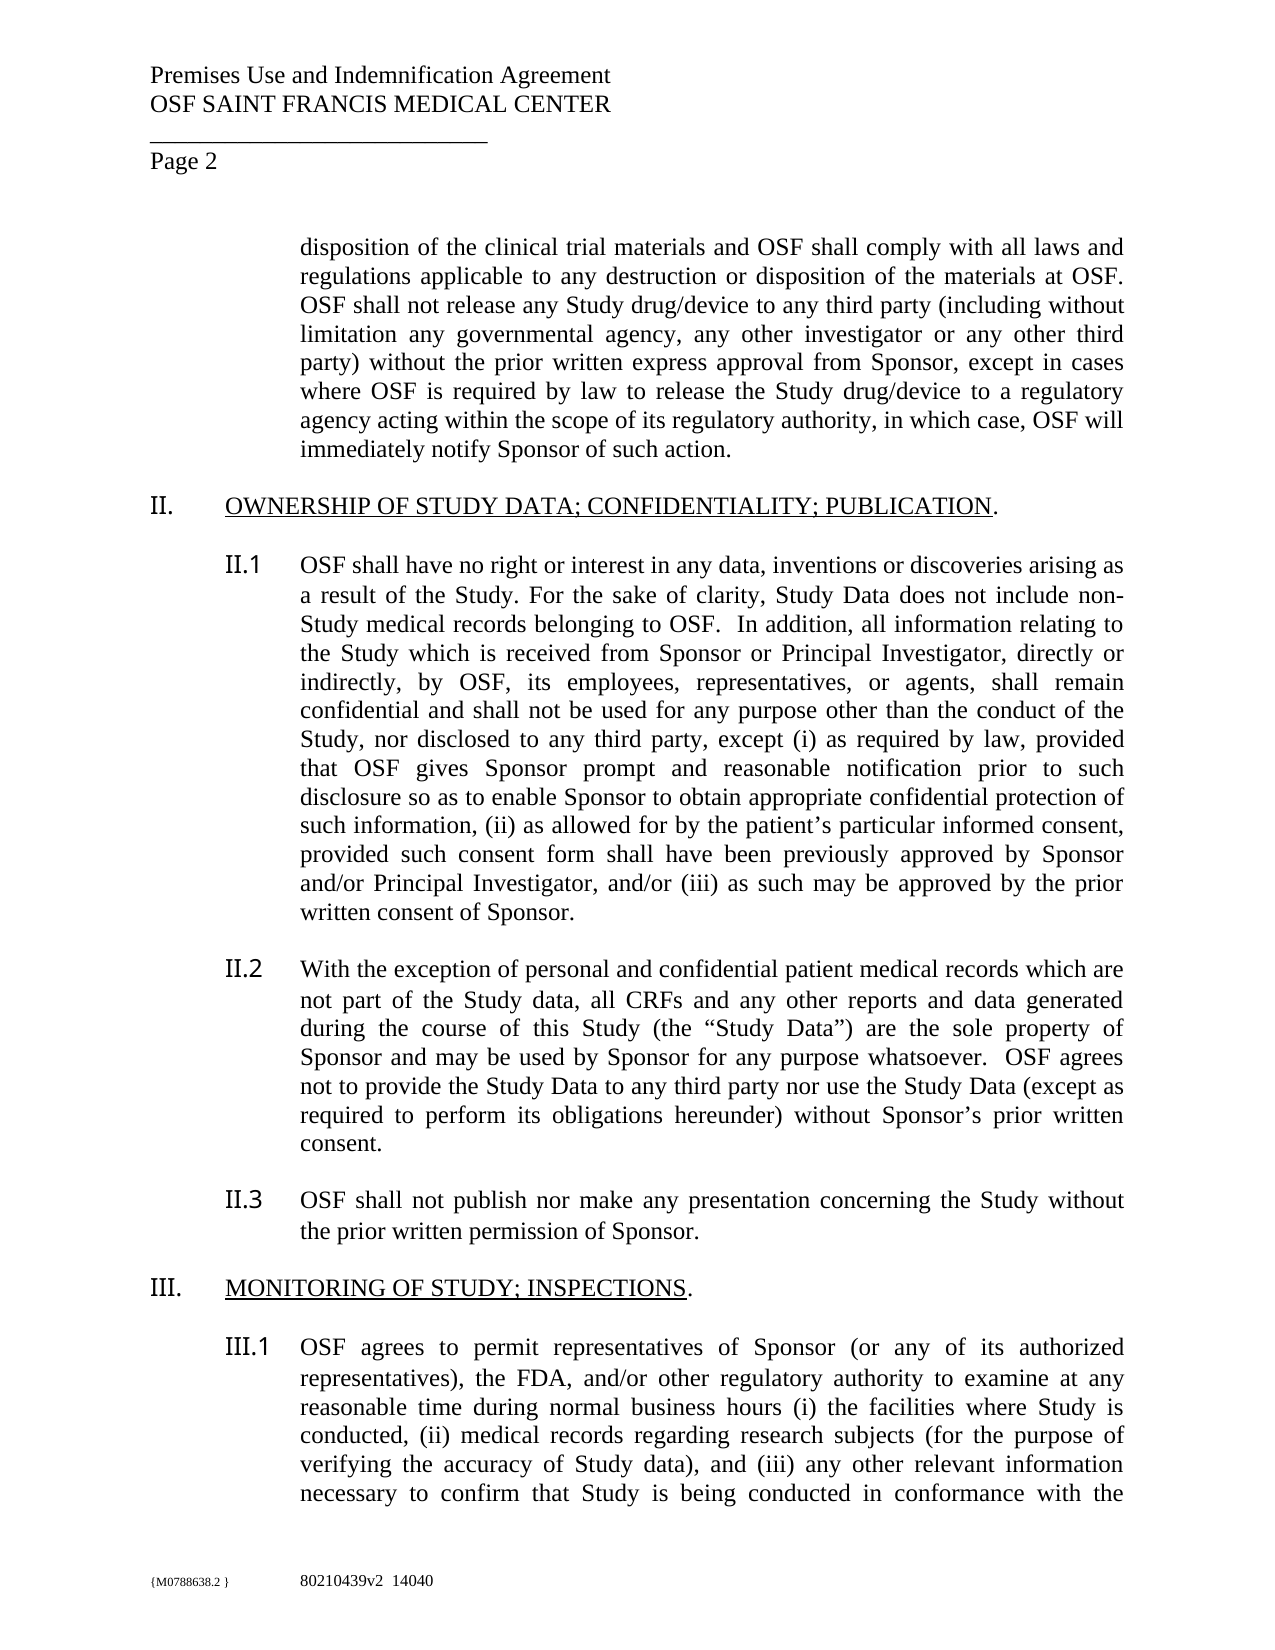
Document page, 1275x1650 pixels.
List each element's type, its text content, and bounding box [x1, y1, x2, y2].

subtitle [225, 1329, 1125, 1507]
subtitle Monitoring of Study; Inspections. [150, 1270, 1125, 1304]
subtitle OSF shall not publish nor make any presentation concerning the Study without the prior written permission of Sponsor. [225, 1182, 1125, 1245]
subtitle With the exception of personal and confidential patient medical records which are not part of the Study data, all CRFs and any other reports and data generated during the course of this Study (the “Study Data”) are the sole property of Sponsor and may be used by Sponsor for any purpose whatsoever. OSF agrees not to provide the Study Data to any third party nor use the Study Data (except as required to perform its obligations hereunder) without Sponsor’s prior written consent. [225, 951, 1125, 1157]
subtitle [225, 232, 1125, 462]
subtitle Ownership of Study Data; Confidentiality; Publication. [150, 487, 1125, 522]
subtitle OSF shall have no right or interest in any data, inventions or discoveries arising as a result of the Study. For the sake of clarity, Study Data does not include non-Study medical records belonging to OSF. In addition, all information relating to the Study which is received from Sponsor or Principal Investigator, directly or indirectly, by OSF, its employees, representatives, or agents, shall remain confidential and shall not be used for any purpose other than the conduct of the Study, nor disclosed to any third party, except (i) as required by law, provided that OSF gives Sponsor prompt and reasonable notification prior to such disclosure so as to enable Sponsor to obtain appropriate confidential protection of such information, (ii) as allowed for by the patient’s particular informed consent, provided such consent form shall have been previously approved by Sponsor and/or Principal Investigator, and/or (iii) as such may be approved by the prior written consent of Sponsor. [225, 547, 1125, 926]
